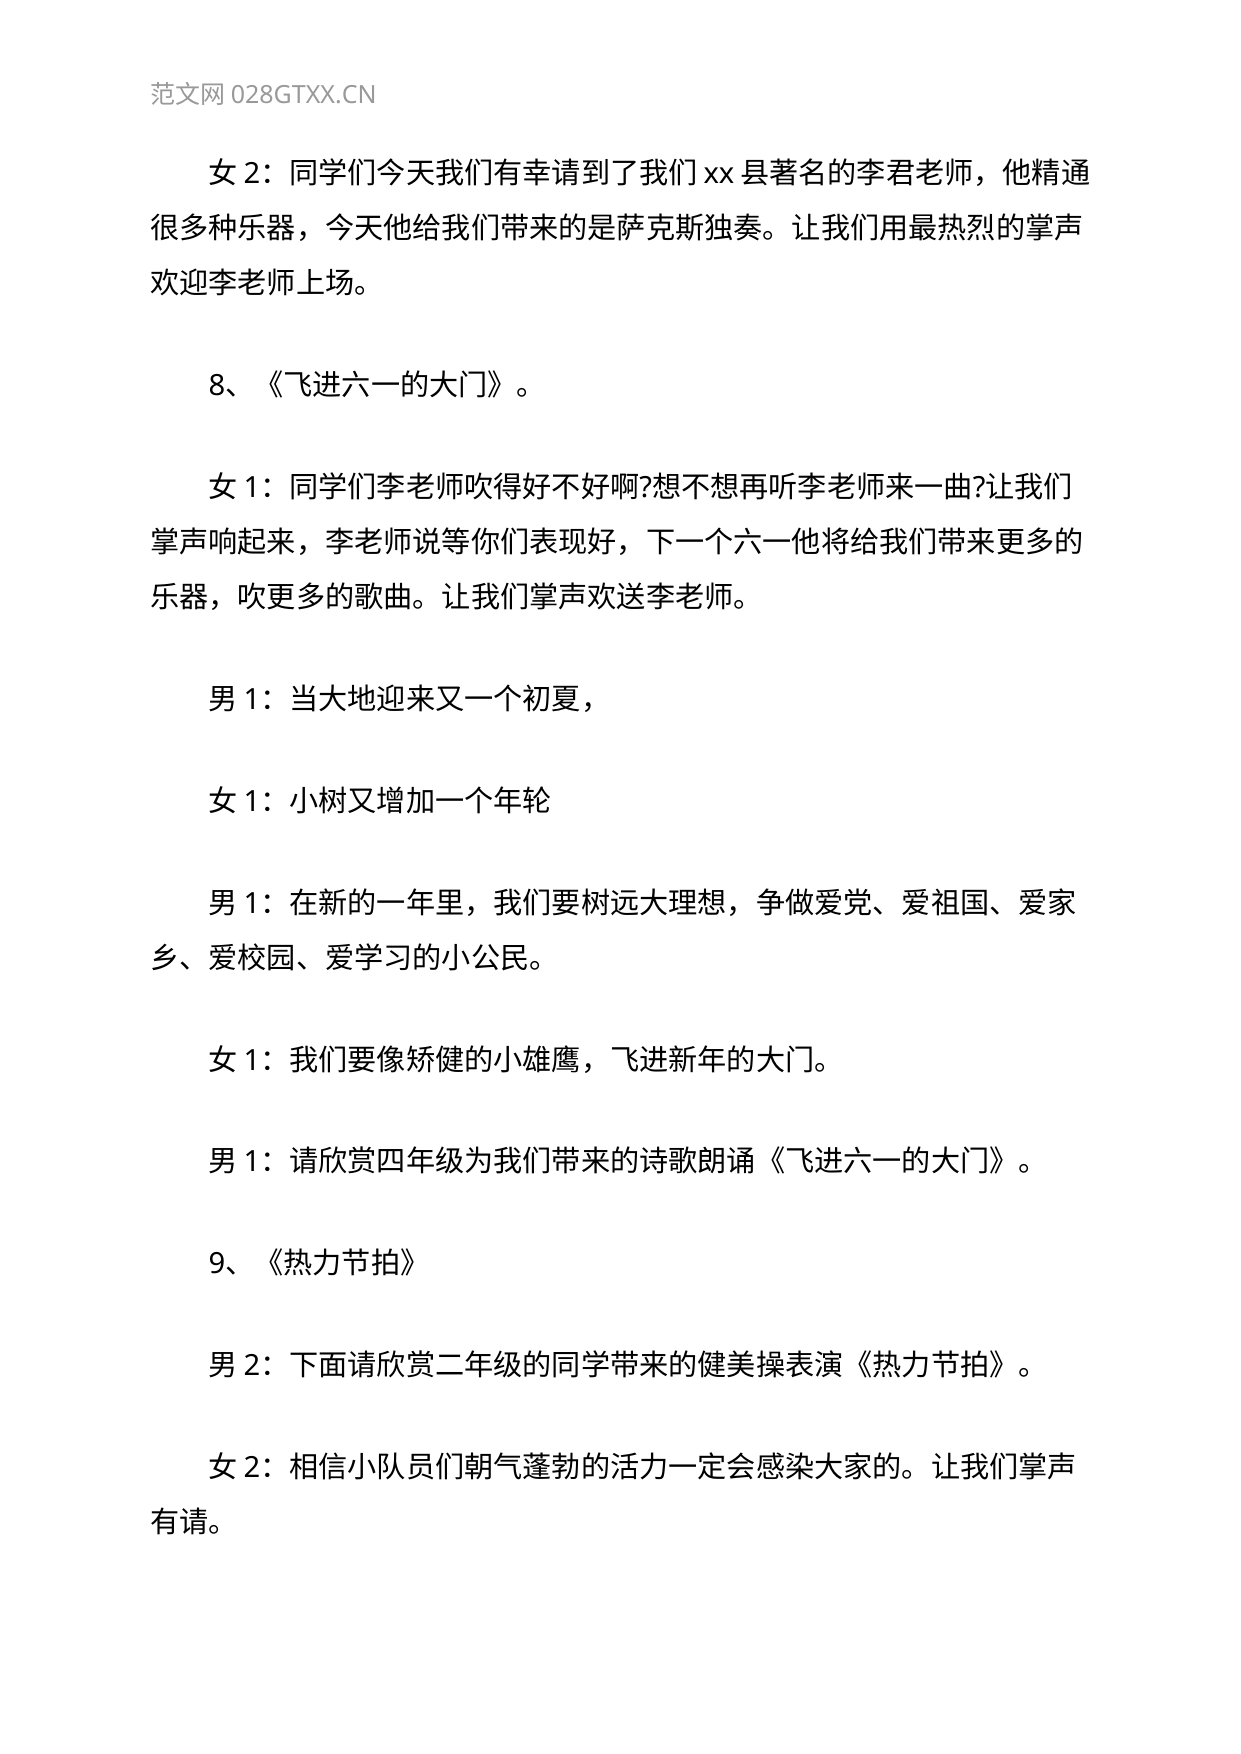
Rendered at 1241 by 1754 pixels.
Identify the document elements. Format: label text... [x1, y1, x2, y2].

text 男1：在新的一年里，我们要树远大理想，争做爱党、爱祖国、爱家乡、爱校园、爱学习的小公民。 [150, 879, 1090, 977]
text 女1：同学们李老师吹得好不好啊?想不想再听李老师来一曲?让我们掌声响起来，李老师说等你们表现好，下一个六一他将给我们带来更多的乐器，吹更多的歌曲。让我们掌声欢送李老师。 [150, 464, 1090, 616]
text 女2：同学们今天我们有幸请到了我们xx县著名的李君老师，他精通很多种乐器，今天他给我们带来的是萨克斯独奏。让我们用最热烈的掌声欢迎李老师上场。 [150, 150, 1090, 302]
text 9、《热力节拍》 [150, 1240, 1090, 1282]
text 男1：当大地迎来又一个初夏， [150, 675, 1090, 718]
text 女2：相信小队员们朝气蓬勃的活力一定会感染大家的。让我们掌声有请。 [150, 1444, 1090, 1541]
text 男2：下面请欣赏二年级的同学带来的健美操表演《热力节拍》。 [150, 1342, 1090, 1384]
text 男1：请欣赏四年级为我们带来的诗歌朗诵《飞进六一的大门》。 [150, 1138, 1090, 1180]
text 8、《飞进六一的大门》。 [150, 362, 1090, 404]
text 女1：小树又增加一个年轮 [150, 777, 1090, 820]
text 女1：我们要像矫健的小雄鹰，飞进新年的大门。 [150, 1036, 1090, 1078]
